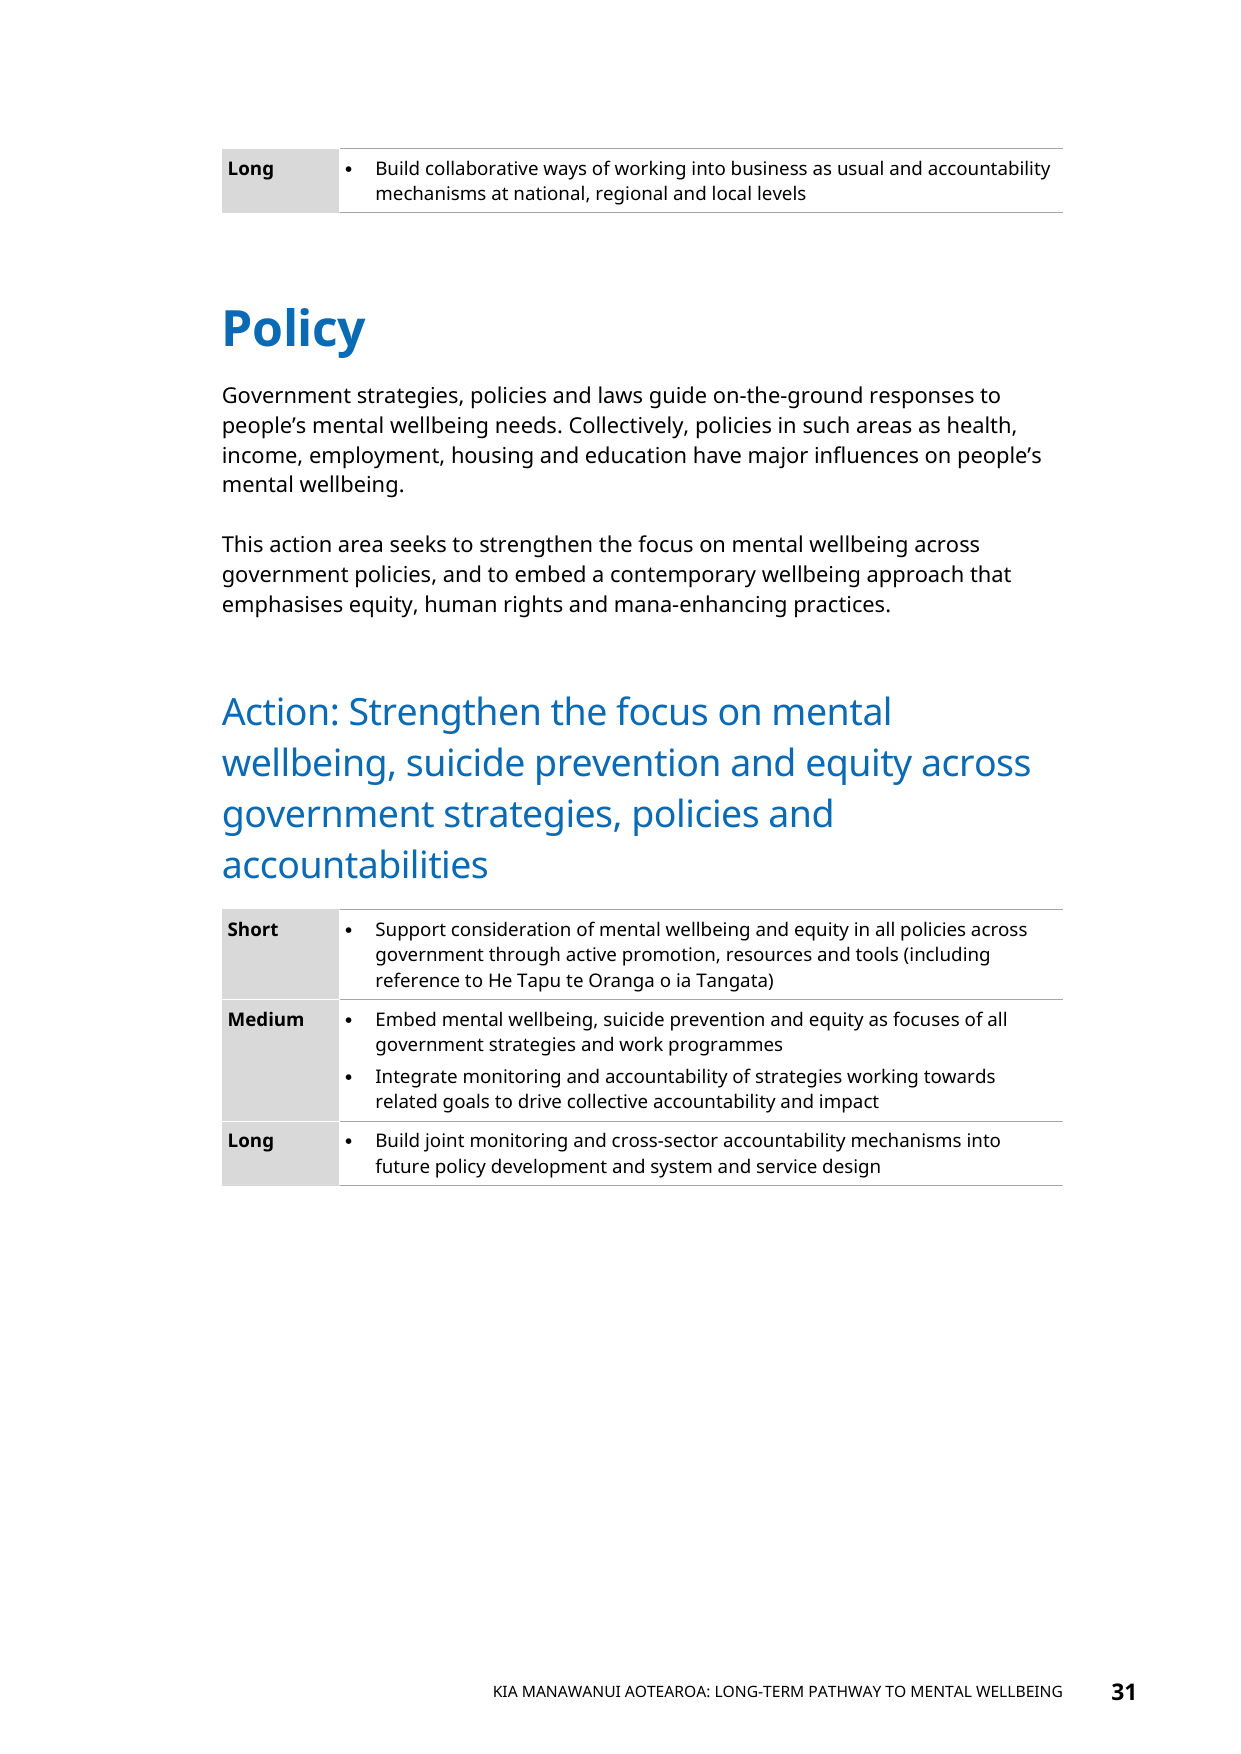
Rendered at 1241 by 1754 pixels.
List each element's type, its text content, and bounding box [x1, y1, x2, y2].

table_cell Medium [222, 1000, 339, 1121]
table_cell Long [222, 149, 339, 212]
subtitle Policy [222, 293, 1063, 361]
table_header Short [222, 910, 339, 999]
table_cell Embed mental wellbeing, suicide prevention and equity as focuses of all government strategies and work programmes Integrate monitoring and accountability of strategies working towards related goals to drive collective accountability and impact [340, 1000, 1063, 1121]
table_header Support consideration of mental wellbeing and equity in all policies across government through active promotion, resources and tools (including reference to He Tapu te Oranga o ia Tangata) [340, 910, 1063, 999]
table_cell Build joint monitoring and cross-sector accountability mechanisms into future policy development and system and service design [340, 1122, 1063, 1185]
subtitle Action: Strengthen the focus on mental wellbeing, suicide prevention and equity across government strategies, policies and accountabilities [222, 686, 1063, 890]
table_cell Build collaborative ways of working into business as usual and accountability mechanisms at national, regional and local levels [340, 149, 1063, 212]
text Government strategies, policies and laws guide on-the-ground responses to people’s mental wellbeing needs. Collectively, policies in such areas as health, income, employment, housing and education have major influences on people’s mental wellbeing. [222, 380, 1063, 499]
text This action area seeks to strengthen the focus on mental wellbeing across government policies, and to embed a contemporary wellbeing approach that emphasises equity, human rights and mana-enhancing practices. [222, 529, 1063, 618]
table_cell Long [222, 1122, 339, 1185]
